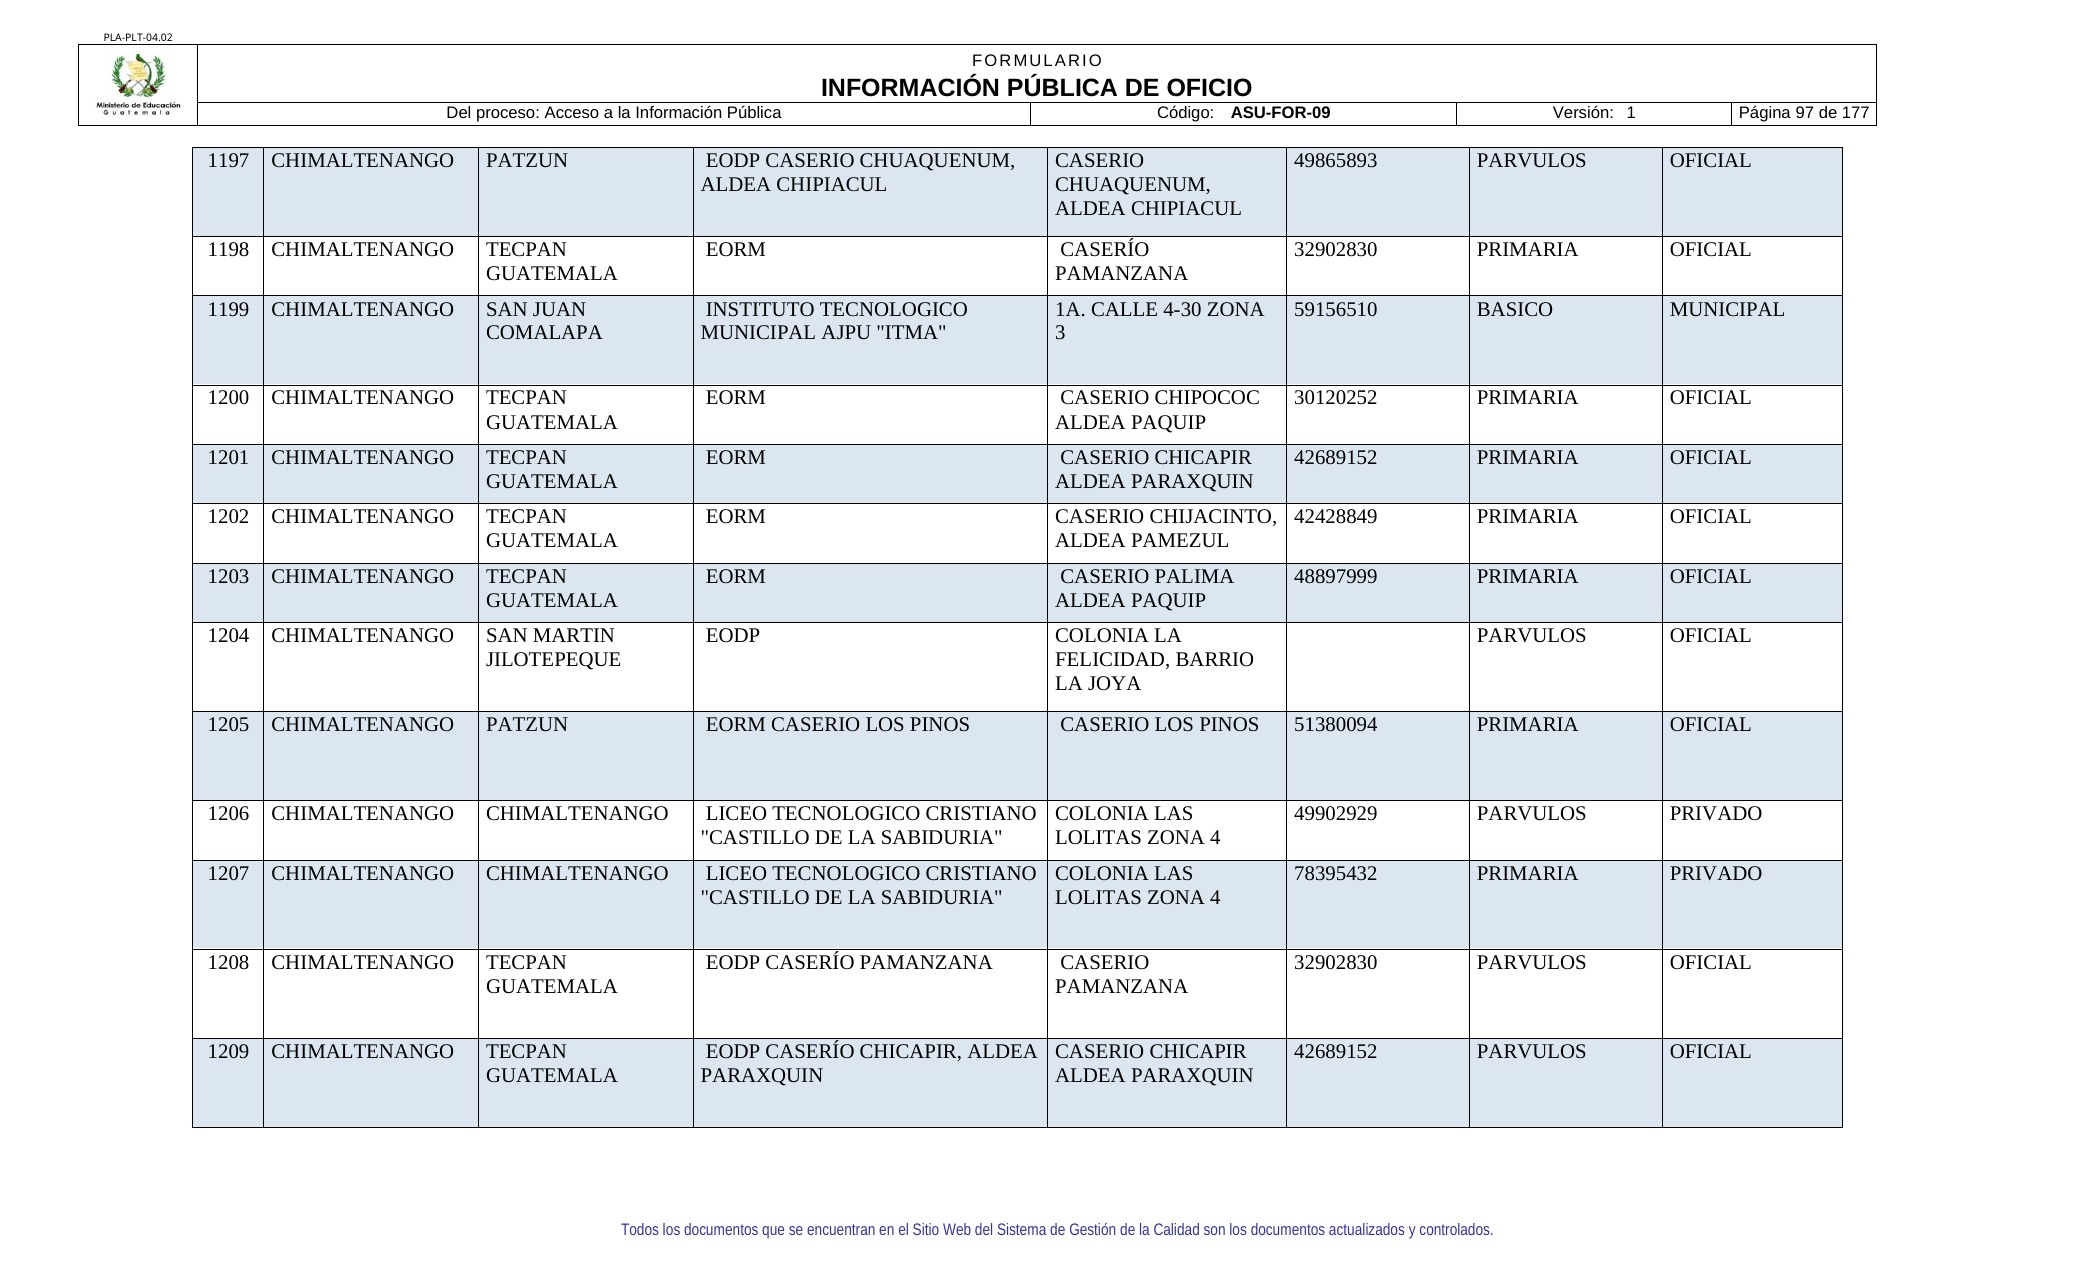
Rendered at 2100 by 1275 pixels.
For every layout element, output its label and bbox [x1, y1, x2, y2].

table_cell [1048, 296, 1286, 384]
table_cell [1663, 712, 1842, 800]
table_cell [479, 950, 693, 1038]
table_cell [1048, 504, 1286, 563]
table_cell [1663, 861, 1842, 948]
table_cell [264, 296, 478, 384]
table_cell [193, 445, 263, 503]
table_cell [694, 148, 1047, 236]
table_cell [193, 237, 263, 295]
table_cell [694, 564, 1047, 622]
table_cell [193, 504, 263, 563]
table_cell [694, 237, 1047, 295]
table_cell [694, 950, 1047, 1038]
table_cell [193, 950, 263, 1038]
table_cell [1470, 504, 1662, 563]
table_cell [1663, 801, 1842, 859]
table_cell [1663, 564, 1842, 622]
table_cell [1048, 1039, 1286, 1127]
picture [95, 51, 181, 117]
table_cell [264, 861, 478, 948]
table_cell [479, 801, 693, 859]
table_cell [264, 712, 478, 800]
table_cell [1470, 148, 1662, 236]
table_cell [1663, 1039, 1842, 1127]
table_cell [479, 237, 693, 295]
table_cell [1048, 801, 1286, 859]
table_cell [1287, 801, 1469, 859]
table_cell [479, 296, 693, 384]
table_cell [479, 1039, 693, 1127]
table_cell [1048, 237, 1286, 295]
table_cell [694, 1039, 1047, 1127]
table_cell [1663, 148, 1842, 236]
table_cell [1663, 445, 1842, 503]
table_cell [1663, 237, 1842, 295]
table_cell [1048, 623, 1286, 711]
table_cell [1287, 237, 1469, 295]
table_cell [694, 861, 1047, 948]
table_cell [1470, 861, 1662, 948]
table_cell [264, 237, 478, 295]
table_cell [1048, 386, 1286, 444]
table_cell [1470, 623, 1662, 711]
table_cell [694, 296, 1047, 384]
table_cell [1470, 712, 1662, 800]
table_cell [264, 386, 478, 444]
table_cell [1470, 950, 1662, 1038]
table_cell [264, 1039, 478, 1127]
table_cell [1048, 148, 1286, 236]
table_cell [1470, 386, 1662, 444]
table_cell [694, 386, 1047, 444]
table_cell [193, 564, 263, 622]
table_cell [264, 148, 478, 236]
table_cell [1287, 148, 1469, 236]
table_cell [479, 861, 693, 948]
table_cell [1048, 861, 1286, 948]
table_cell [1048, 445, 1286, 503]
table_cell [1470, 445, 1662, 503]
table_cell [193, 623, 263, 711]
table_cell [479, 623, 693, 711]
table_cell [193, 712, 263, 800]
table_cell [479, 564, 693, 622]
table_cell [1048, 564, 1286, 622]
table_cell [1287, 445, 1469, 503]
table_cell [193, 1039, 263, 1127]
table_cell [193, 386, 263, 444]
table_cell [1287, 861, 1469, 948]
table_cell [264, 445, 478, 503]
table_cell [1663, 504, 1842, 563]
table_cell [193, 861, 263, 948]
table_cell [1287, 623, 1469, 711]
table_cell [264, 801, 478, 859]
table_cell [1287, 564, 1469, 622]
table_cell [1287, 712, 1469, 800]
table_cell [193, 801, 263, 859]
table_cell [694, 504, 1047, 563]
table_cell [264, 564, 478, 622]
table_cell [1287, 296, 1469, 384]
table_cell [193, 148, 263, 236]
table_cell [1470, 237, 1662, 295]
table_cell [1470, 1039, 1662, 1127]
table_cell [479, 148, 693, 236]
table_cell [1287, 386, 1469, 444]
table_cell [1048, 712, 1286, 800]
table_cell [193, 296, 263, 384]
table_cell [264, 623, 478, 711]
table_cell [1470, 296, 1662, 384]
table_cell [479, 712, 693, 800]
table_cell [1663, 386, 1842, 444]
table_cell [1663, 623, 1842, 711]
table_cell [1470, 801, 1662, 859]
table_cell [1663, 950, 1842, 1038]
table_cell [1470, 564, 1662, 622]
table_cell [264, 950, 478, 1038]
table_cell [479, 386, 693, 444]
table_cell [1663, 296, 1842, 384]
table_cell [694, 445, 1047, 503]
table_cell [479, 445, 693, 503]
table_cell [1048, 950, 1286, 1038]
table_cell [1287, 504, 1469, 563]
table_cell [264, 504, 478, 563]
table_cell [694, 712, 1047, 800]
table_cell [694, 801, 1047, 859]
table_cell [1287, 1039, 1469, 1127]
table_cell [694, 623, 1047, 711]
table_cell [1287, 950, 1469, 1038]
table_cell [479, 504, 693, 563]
